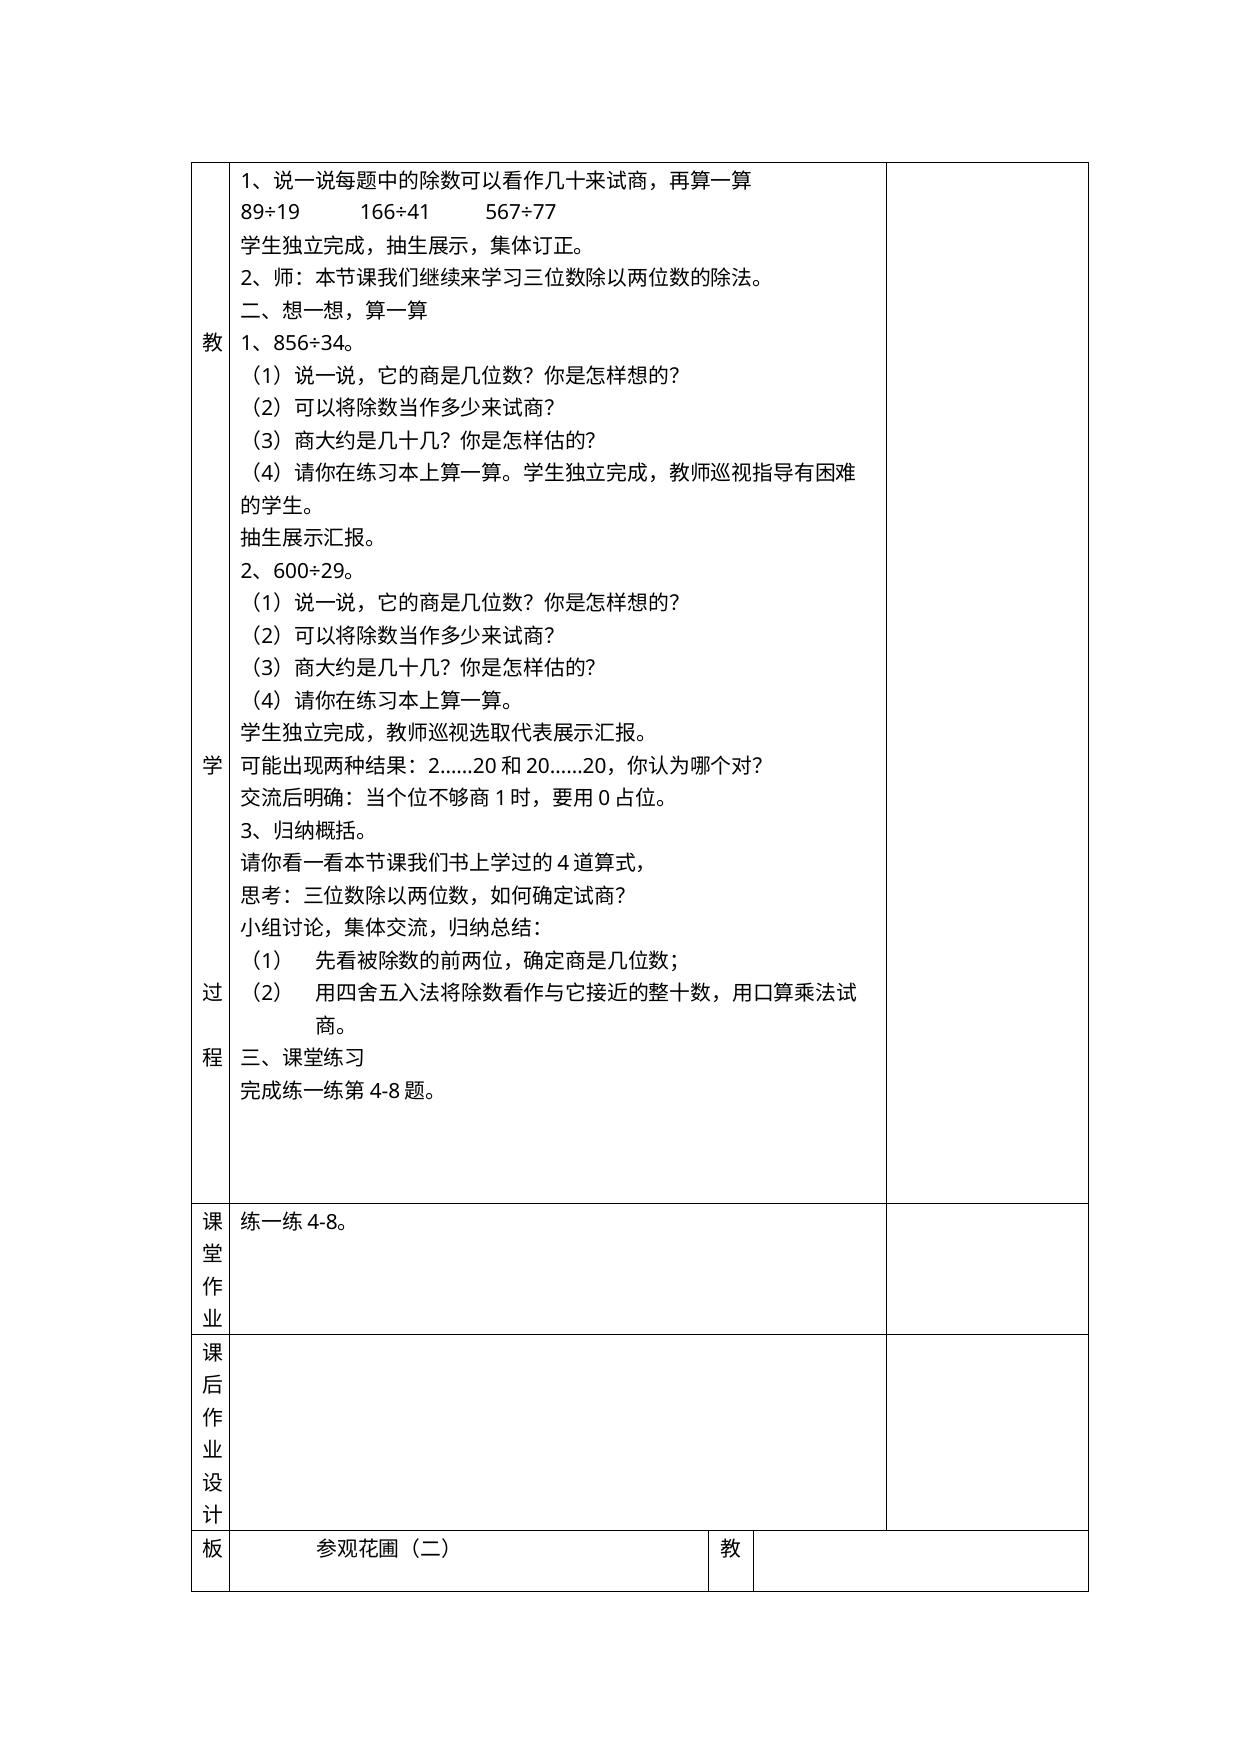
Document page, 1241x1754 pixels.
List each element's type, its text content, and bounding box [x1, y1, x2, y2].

table_cell [887, 1335, 1088, 1530]
table_cell 练一练4-8。 [230, 1204, 886, 1334]
table_cell [230, 1335, 886, 1530]
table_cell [230, 163, 886, 1203]
table_cell 课堂作 业 [192, 1204, 229, 1334]
table_cell 教学反思 [709, 1531, 753, 1591]
table_cell [887, 163, 1088, 1203]
table_cell [754, 1531, 1088, 1591]
table_cell 教 学 过 程 [192, 163, 229, 1203]
table_cell [887, 1204, 1088, 1334]
table_cell 板书设计 [192, 1531, 229, 1591]
table_cell 课 后 作 业 设 计 [192, 1335, 229, 1530]
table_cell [230, 1531, 708, 1591]
